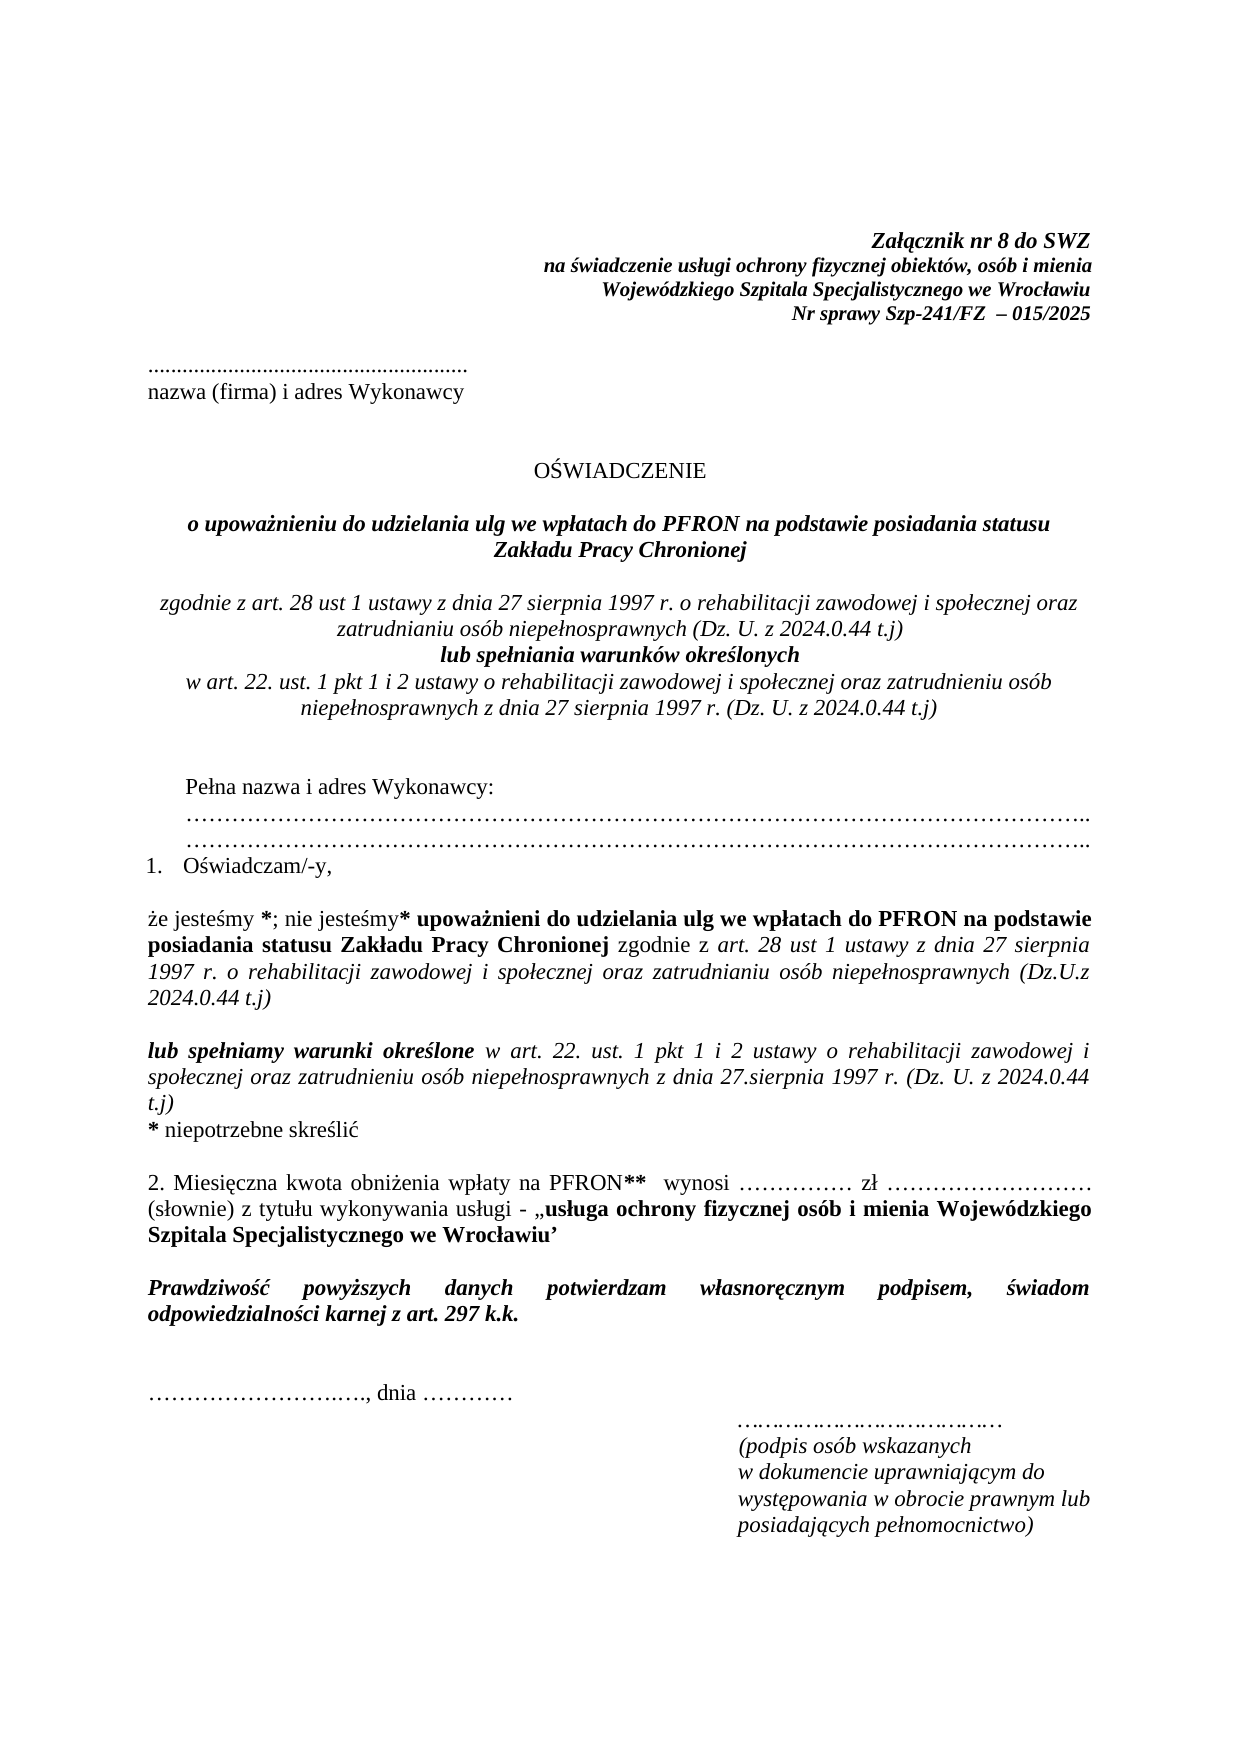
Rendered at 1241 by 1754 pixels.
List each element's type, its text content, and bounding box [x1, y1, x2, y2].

text Prawdziwość powyższych danych potwierdzam własnoręcznym podpisem, świadom odpowiedzialności karnej z art. 297 k.k. [148, 1274, 1093, 1327]
text Pełna nazwa i adres Wykonawcy: [185, 773, 1093, 799]
list Oświadczam/-y, [145, 852, 1093, 879]
text 2. Miesięczna kwota obniżenia wpłaty na PFRON** wynosi …………… zł ……………………… (słownie) z tytułu wykonywania usługi - „usługa ochrony fizycznej osób i mienia Wojewódzkiego Szpitala Specjalistycznego we Wrocławiu’ [148, 1168, 1093, 1248]
text lub spełniania warunków określonych [148, 641, 1093, 668]
text ........................................................ [148, 352, 1093, 378]
text ……………………………………………………………………………………………………….. [185, 799, 1093, 826]
text w art. 22. ust. 1 pkt 1 i 2 ustawy o rehabilitacji zawodowej i społecznej oraz zatrudnieniu osób niepełnosprawnych z dnia 27 sierpnia 1997 r. (Dz. U. z 2024.0.44 t.j) [148, 668, 1093, 721]
text …………………….…., dnia ………… [148, 1379, 1093, 1406]
text zgodnie z art. 28 ust 1 ustawy z dnia 27 sierpnia 1997 r. o rehabilitacji zawodowej i społecznej oraz zatrudnianiu osób niepełnosprawnych (Dz. U. z 2024.0.44 t.j) [148, 589, 1093, 641]
text o upoważnieniu do udzielania ulg we wpłatach do PFRON na podstawie posiadania statusu Zakładu Pracy Chronionej [148, 510, 1093, 562]
text że jesteśmy *; nie jesteśmy* upoważnieni do udzielania ulg we wpłatach do PFRON na podstawie posiadania statusu Zakładu Pracy Chronionej zgodnie z art. 28 ust 1 ustawy z dnia 27 sierpnia 1997 r. o rehabilitacji zawodowej i społecznej oraz zatrudnianiu osób niepełnosprawnych (Dz.U.z 2024.0.44 t.j) [148, 905, 1093, 1010]
text lub spełniamy warunki określone w art. 22. ust. 1 pkt 1 i 2 ustawy o rehabilitacji zawodowej i społecznej oraz zatrudnieniu osób niepełnosprawnych z dnia 27.sierpnia 1997 r. (Dz. U. z 2024.0.44 t.j) [148, 1037, 1093, 1116]
text Nr sprawy Szp-241/FZ – 015/2025 [148, 301, 1093, 325]
text ……………………………………………………………………………………………………….. [185, 826, 1093, 852]
text ………………………………… [738, 1406, 1093, 1432]
text * niepotrzebne skreślić [148, 1116, 1093, 1142]
text OŚWIADCZENIE [148, 457, 1093, 483]
text Wojewódzkiego Szpitala Specjalistycznego we Wrocławiu [148, 277, 1093, 301]
text (podpis osób wskazanych w dokumencie uprawniającym do występowania w obrocie prawnym lub posiadających pełnomocnictwo) [738, 1432, 1093, 1537]
text na świadczenie usługi ochrony fizycznej obiektów, osób i mienia [148, 253, 1093, 277]
text nazwa (firma) i adres Wykonawcy [148, 378, 1093, 404]
text Załącznik nr 8 do SWZ [148, 227, 1093, 253]
